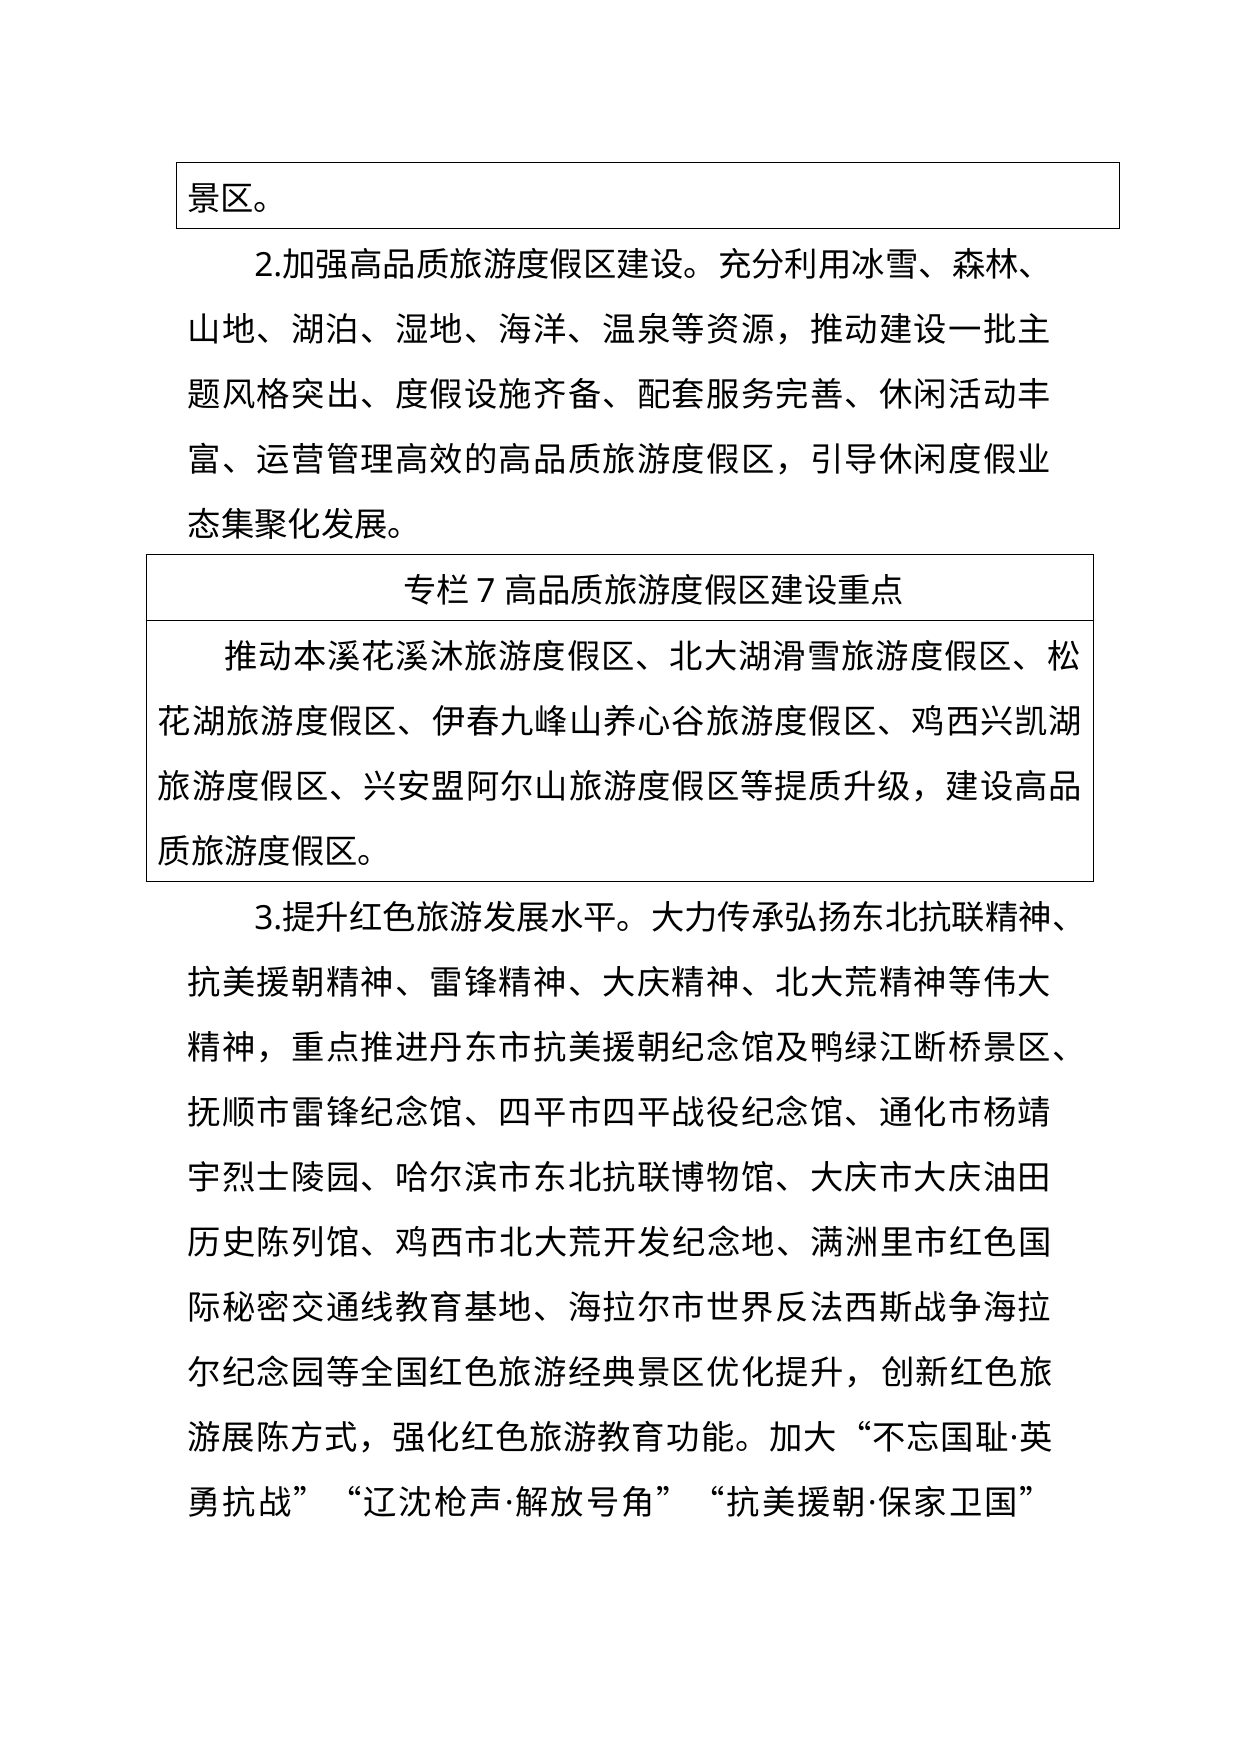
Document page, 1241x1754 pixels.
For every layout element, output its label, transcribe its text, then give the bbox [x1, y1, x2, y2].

text 2.加强高品质旅游度假区建设。充分利用冰雪、森林、山地、湖泊、湿地、海洋、温泉等资源，推动建设一批主题风格突出、度假设施齐备、配套服务完善、休闲活动丰富、运营管理高效的高品质旅游度假区，引导休闲度假业态集聚化发展。 [187, 229, 1053, 554]
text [187, 882, 1053, 1532]
table_header 专栏7 高品质旅游度假区建设重点 [147, 555, 1093, 620]
table_cell 推动本溪花溪沐旅游度假区、北大湖滑雪旅游度假区、松花湖旅游度假区、伊春九峰山养心谷旅游度假区、鸡西兴凯湖旅游度假区、兴安盟阿尔山旅游度假区等提质升级，建设高品质旅游度假区。 [147, 621, 1093, 881]
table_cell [177, 163, 1119, 228]
